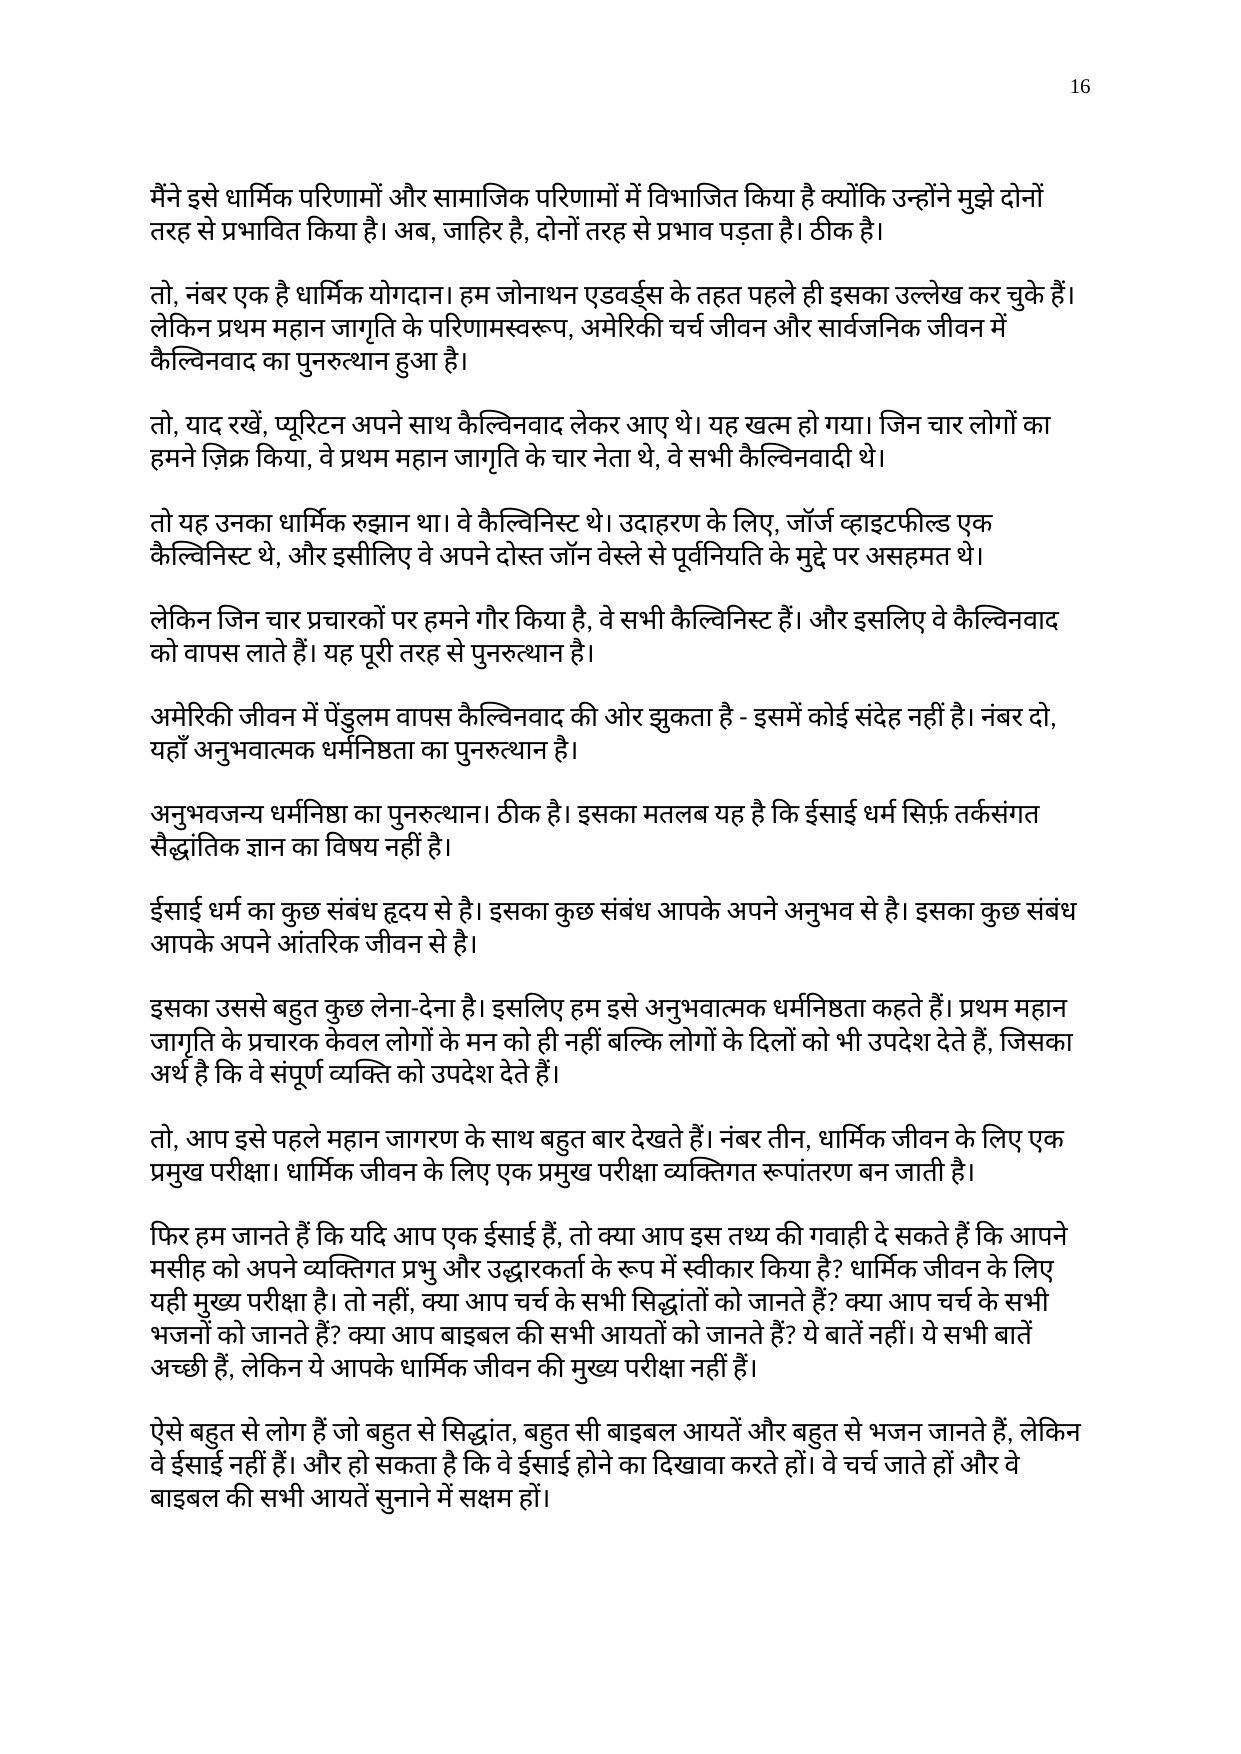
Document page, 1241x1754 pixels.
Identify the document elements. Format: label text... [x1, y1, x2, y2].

text इसका उससे बहुत कुछ लेना-देना है। इसलिए हम इसे अनुभवात्मक धर्मनिष्ठता कहते हैं। प्रथम महान जागृति के प्रचारक केवल लोगों के मन को ही नहीं बल्कि लोगों के दिलों को भी उपदेश देते हैं, जिसका अर्थ है कि वे संपूर्ण व्यक्ति को उपदेश देते हैं। [150, 992, 1090, 1091]
text तो, नंबर एक है धार्मिक योगदान। हम जोनाथन एडवर्ड्स के तहत पहले ही इसका उल्लेख कर चुके हैं। लेकिन प्रथम महान जागृति के परिणामस्वरूप, अमेरिकी चर्च जीवन और सार्वजनिक जीवन में कैल्विनवाद का पुनरुत्थान हुआ है। [150, 278, 1090, 377]
text अमेरिकी जीवन में पेंडुलम वापस कैल्विनवाद की ओर झुकता है - इसमें कोई संदेह नहीं है। नंबर दो, यहाँ अनुभवात्मक धर्मनिष्ठता का पुनरुत्थान है। [150, 700, 1090, 766]
text मैंने इसे धार्मिक परिणामों और सामाजिक परिणामों में विभाजित किया है क्योंकि उन्होंने मुझे दोनों तरह से प्रभावित किया है। अब, जाहिर है, दोनों तरह से प्रभाव पड़ता है। ठीक है। [150, 181, 1090, 247]
text लेकिन जिन चार प्रचारकों पर हमने गौर किया है, वे सभी कैल्विनिस्ट हैं। और इसलिए वे कैल्विनवाद को वापस लाते हैं। यह पूरी तरह से पुनरुत्थान है। [150, 603, 1090, 669]
text ऐसे बहुत से लोग हैं जो बहुत से सिद्धांत, बहुत सी बाइबल आयतें और बहुत से भजन जानते हैं, लेकिन वे ईसाई नहीं हैं। और हो सकता है कि वे ईसाई होने का दिखावा करते हों। वे चर्च जाते हों और वे बाइबल की सभी आयतें सुनाने में सक्षम हों। [150, 1415, 1090, 1514]
text अनुभवजन्य धर्मनिष्ठा का पुनरुत्थान। ठीक है। इसका मतलब यह है कि ईसाई धर्म सिर्फ़ तर्कसंगत सैद्धांतिक ज्ञान का विषय नहीं है। [150, 797, 1090, 863]
text तो, आप इसे पहले महान जागरण के साथ बहुत बार देखते हैं। नंबर तीन, धार्मिक जीवन के लिए एक प्रमुख परीक्षा। धार्मिक जीवन के लिए एक प्रमुख परीक्षा व्यक्तिगत रूपांतरण बन जाती है। [150, 1122, 1090, 1188]
text तो यह उनका धार्मिक रुझान था। वे कैल्विनिस्ट थे। उदाहरण के लिए, जॉर्ज व्हाइटफील्ड एक कैल्विनिस्ट थे, और इसीलिए वे अपने दोस्त जॉन वेस्ले से पूर्वनियति के मुद्दे पर असहमत थे। [150, 506, 1090, 572]
text ईसाई धर्म का कुछ संबंध हृदय से है। इसका कुछ संबंध आपके अपने अनुभव से है। इसका कुछ संबंध आपके अपने आंतरिक जीवन से है। [150, 894, 1090, 961]
text फिर हम जानते हैं कि यदि आप एक ईसाई हैं, तो क्या आप इस तथ्य की गवाही दे सकते हैं कि आपने मसीह को अपने व्यक्तिगत प्रभु और उद्धारकर्ता के रूप में स्वीकार किया है? धार्मिक जीवन के लिए यही मुख्य परीक्षा है। तो नहीं, क्या आप चर्च के सभी सिद्धांतों को जानते हैं? क्या आप चर्च के सभी भजनों को जानते हैं? क्या आप बाइबल की सभी आयतों को जानते हैं? ये बातें नहीं। ये सभी बातें अच्छी हैं, लेकिन ये आपके धार्मिक जीवन की मुख्य परीक्षा नहीं हैं। [150, 1219, 1090, 1384]
text तो, याद रखें, प्यूरिटन अपने साथ कैल्विनवाद लेकर आए थे। यह खत्म हो गया। जिन चार लोगों का हमने ज़िक्र किया, वे प्रथम महान जागृति के चार नेता थे, वे सभी कैल्विनवादी थे। [150, 408, 1090, 474]
